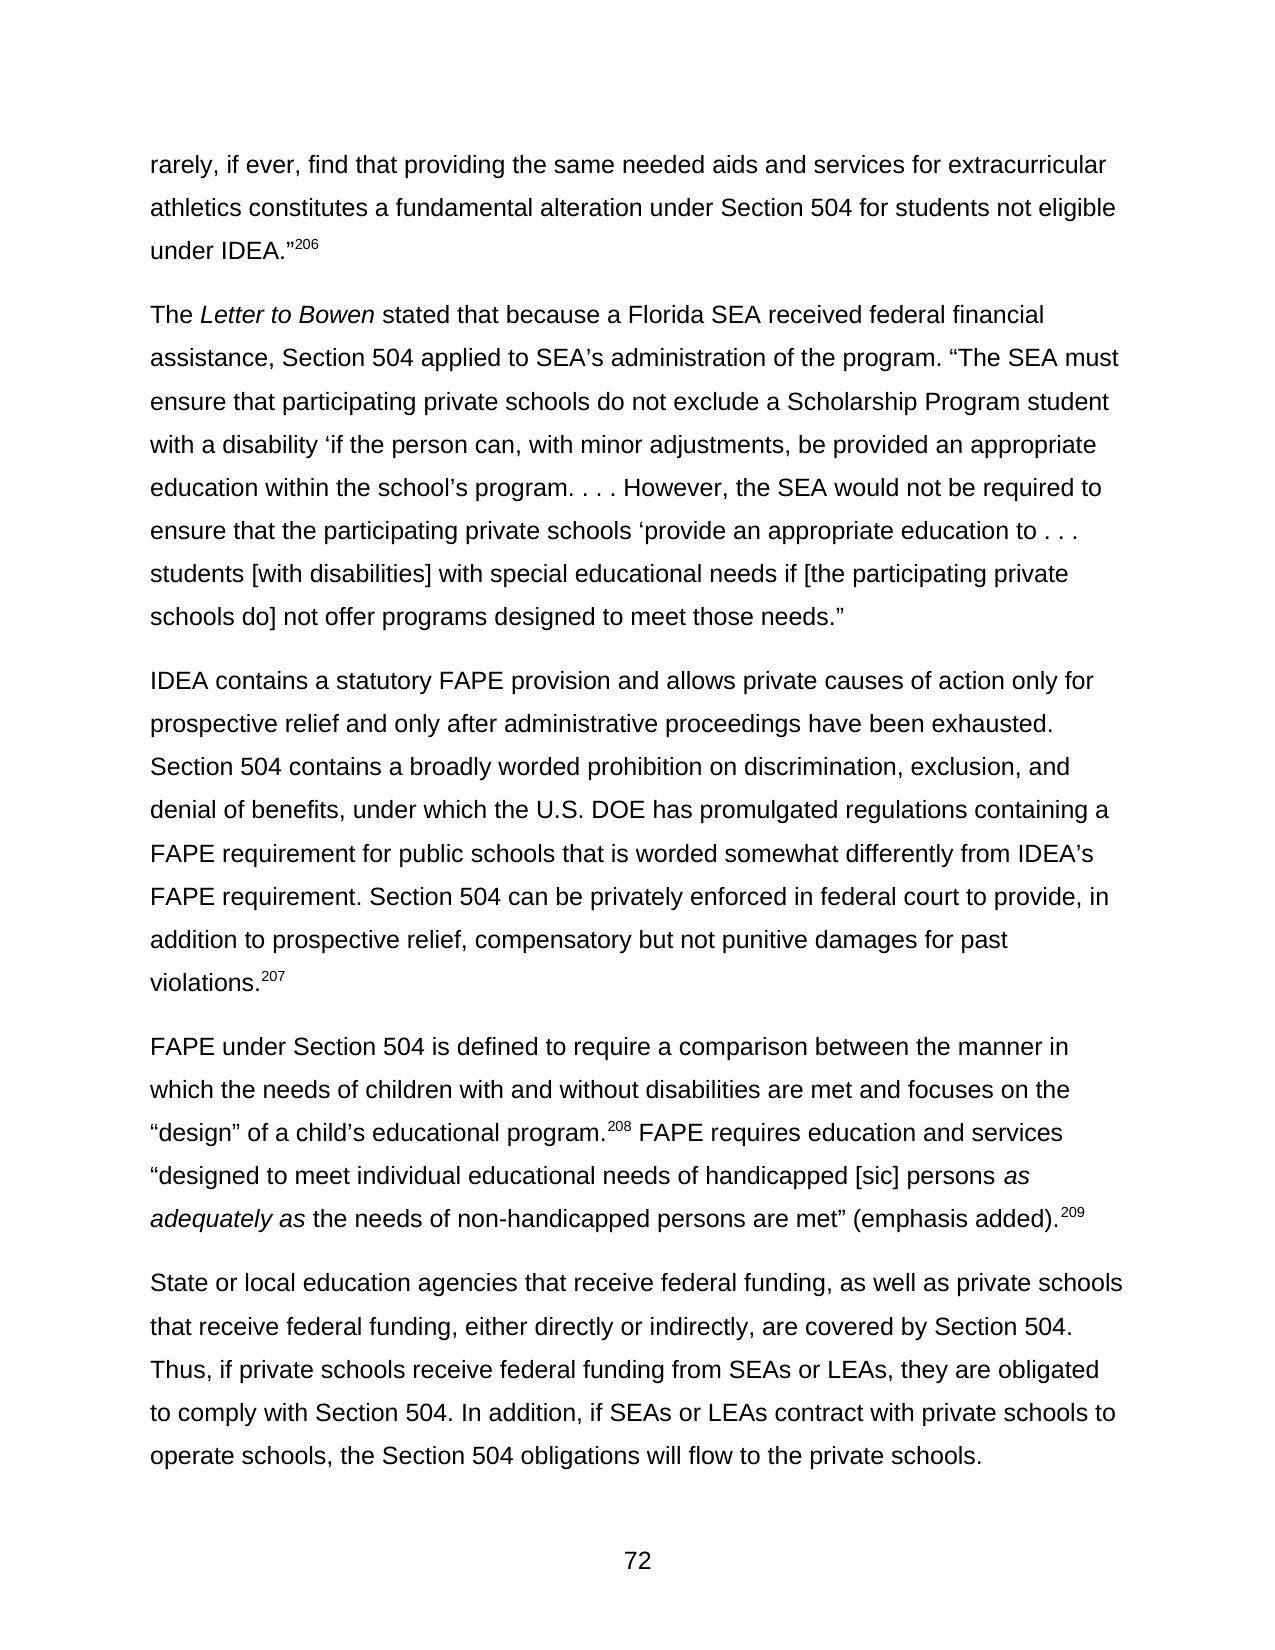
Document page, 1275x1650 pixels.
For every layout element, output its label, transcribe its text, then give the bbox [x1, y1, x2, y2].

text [150, 150, 1125, 265]
text FAPE under Section 504 is defined to require a comparison between the manner in which the needs of children with and without disabilities are met and focuses on the “design” of a child’s educational program. FAPE requires education and services “designed to meet individual educational needs of handicapped [sic] persons as adequately as the needs of non-handicapped persons are met” (emphasis added). [150, 1032, 1125, 1233]
text State or local education agencies that receive federal funding, as well as private schools that receive federal funding, either directly or indirectly, are covered by Section 504. Thus, if private schools receive federal funding from SEAs or LEAs, they are obligated to comply with Section 504. In addition, if SEAs or LEAs contract with private schools to operate schools, the Section 504 obligations will flow to the private schools. [150, 1268, 1125, 1469]
text The Letter to Bowen stated that because a Florida SEA received federal financial assistance, Section 504 applied to SEA’s administration of the program. “The SEA must ensure that participating private schools do not exclude a Scholarship Program student with a disability ‘if the person can, with minor adjustments, be provided an appropriate education within the school’s program. . . . However, the SEA would not be required to ensure that the participating private schools ‘provide an appropriate education to . . . students [with disabilities] with special educational needs if [the participating private schools do] not offer programs designed to meet those needs.” [150, 300, 1125, 631]
text IDEA contains a statutory FAPE provision and allows private causes of action only for prospective relief and only after administrative proceedings have been exhausted. Section 504 contains a broadly worded prohibition on discrimination, exclusion, and denial of benefits, under which the U.S. DOE has promulgated regulations containing a FAPE requirement for public schools that is worded somewhat differently from IDEA’s FAPE requirement. Section 504 can be privately enforced in federal court to provide, in addition to prospective relief, compensatory but not punitive damages for past violations. [150, 666, 1125, 997]
